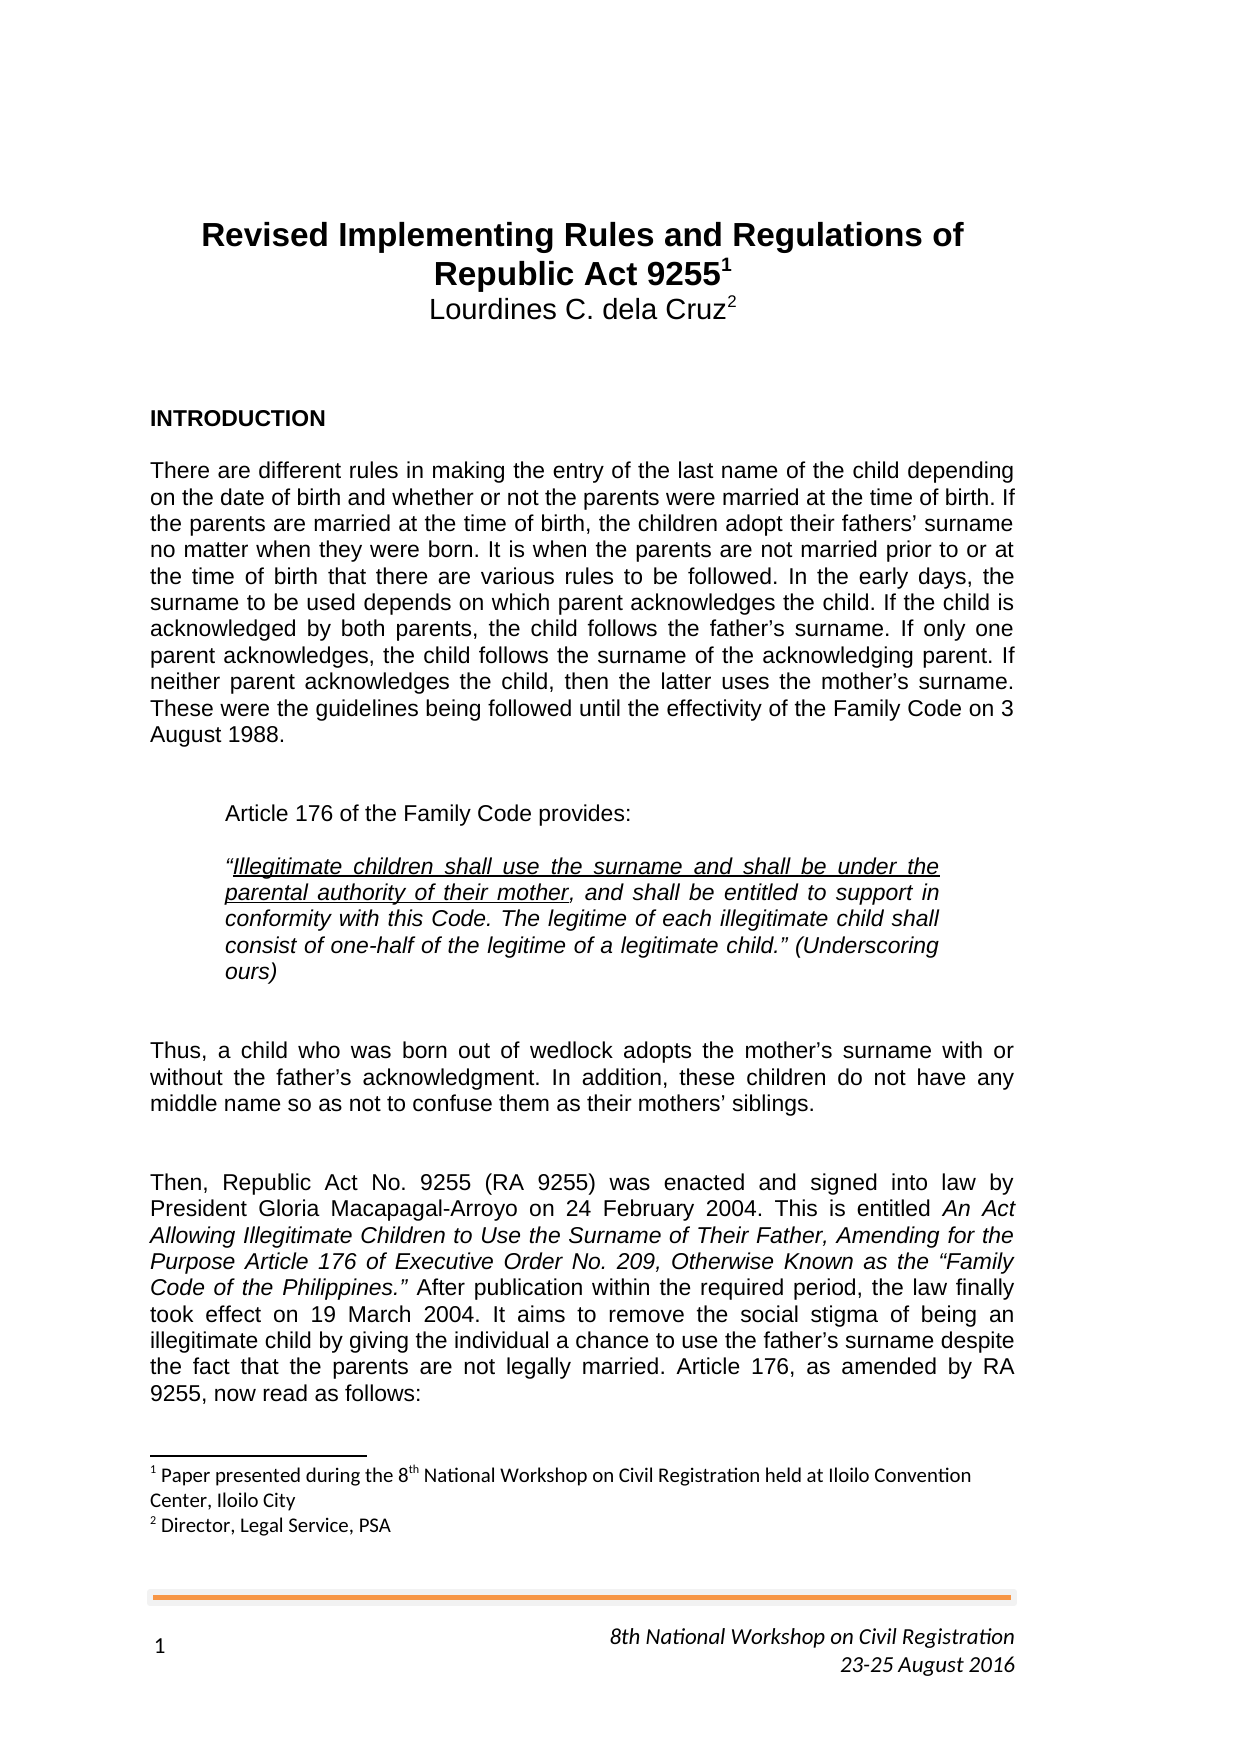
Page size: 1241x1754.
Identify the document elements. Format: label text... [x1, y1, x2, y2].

text “Illegitimate children shall use the surname and shall be under the parental authority of their mother, and shall be entitled to support in conformity with this Code. The legitime of each illegitimate child shall consist of one-half of the legitime of a legitimate child.” (Underscoring ours) [225, 853, 940, 984]
text Thus, a child who was born out of wedlock adopts the mother’s surname with or without the father’s acknowledgment. In addition, these children do not have any middle name so as not to confuse them as their mothers’ siblings. [150, 1037, 1015, 1116]
text There are different rules in making the entry of the last name of the child depending on the date of birth and whether or not the parents were married at the time of birth. If the parents are married at the time of birth, the children adopt their fathers’ surname no matter when they were born. It is when the parents are not married prior to or at the time of birth that there are various rules to be followed. In the early days, the surname to be used depends on which parent acknowledges the child. If the child is acknowledged by both parents, the child follows the father’s surname. If only one parent acknowledges, the child follows the surname of the acknowledging parent. If neither parent acknowledges the child, then the latter uses the mother’s surname. These were the guidelines being followed until the effectivity of the Family Code on 3 August 1988. [150, 457, 1015, 747]
text Then, Republic Act No. 9255 (RA 9255) was enacted and signed into law by President Gloria Macapagal-Arroyo on 24 February 2004. This is entitled An Act Allowing Illegitimate Children to Use the Surname of Their Father, Amending for the Purpose Article 176 of Executive Order No. 209, Otherwise Known as the “Family Code of the Philippines.” After publication within the required period, the law finally took effect on 19 March 2004. It aims to remove the social stigma of being an illegitimate child by giving the individual a chance to use the father’s surname despite the fact that the parents are not legally married. Article 176, as amended by RA 9255, now read as follows: [150, 1169, 1015, 1406]
text INTRODUCTION [150, 404, 1015, 431]
text Article 176 of the Family Code provides: [150, 800, 1015, 826]
text Lourdines C. dela Cruz [150, 292, 1015, 326]
text Revised Implementing Rules and Regulations of Republic Act 9255 [150, 215, 1015, 292]
